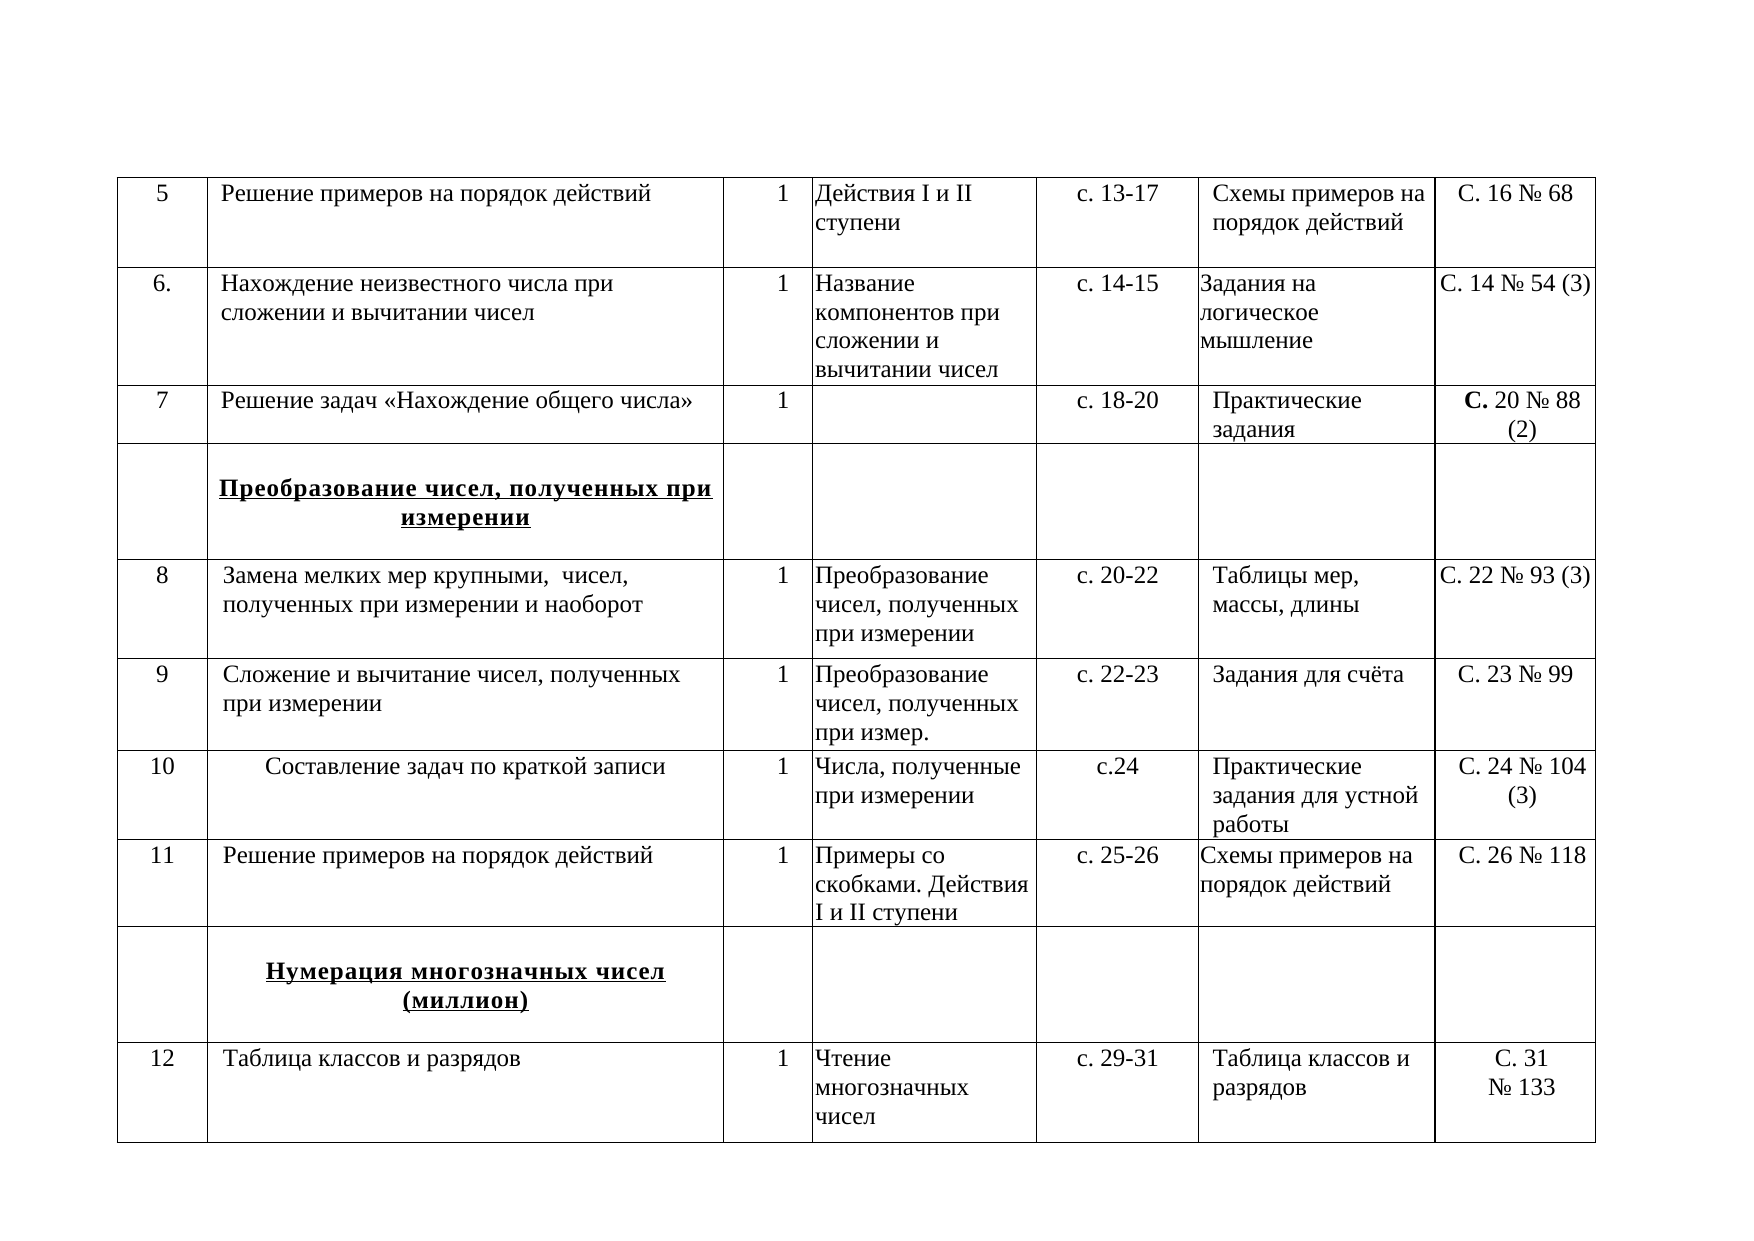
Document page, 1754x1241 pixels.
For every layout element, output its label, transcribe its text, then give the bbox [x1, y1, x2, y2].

table_cell 1 [724, 386, 812, 443]
table_cell [1436, 444, 1595, 559]
table_cell 1 [724, 560, 812, 658]
table_cell Действия I и II ступени [813, 178, 1036, 267]
table_cell 1 [724, 178, 812, 267]
table_cell Замена мелких мер крупными, чисел, полученных при измерении и наоборот [208, 560, 723, 658]
table_cell Чтение многозначных чисел [813, 1043, 1036, 1142]
table_cell [813, 444, 1036, 559]
table_cell с. 20-22 [1037, 560, 1198, 658]
table_cell 9 [118, 659, 207, 750]
table_cell [1037, 444, 1198, 559]
table_cell [118, 444, 207, 559]
table_cell Схемы примеров на порядок действий [1199, 840, 1434, 926]
table_cell 5 [118, 178, 207, 267]
table_cell 6. [118, 268, 207, 384]
table_cell [118, 927, 207, 1042]
table_cell С. 31 № 133 [1436, 1043, 1595, 1142]
table_cell 12 [118, 1043, 207, 1142]
table_cell 1 [724, 751, 812, 839]
table_cell Практические задания [1199, 386, 1434, 443]
table_cell с. 25-26 [1037, 840, 1198, 926]
table_cell Числа, полученные при измерении [813, 751, 1036, 839]
table_cell 8 [118, 560, 207, 658]
table_cell [1436, 927, 1595, 1042]
table_cell Название компонентов при сложении и вычитании чисел [813, 268, 1036, 384]
table_cell С. 20 № 88 (2) [1436, 386, 1595, 443]
table_cell Таблица классов и разрядов [208, 1043, 723, 1142]
table_cell Таблица классов и разрядов [1199, 1043, 1434, 1142]
table_cell Решение задач «Нахождение общего числа» [208, 386, 723, 443]
table_cell 1 [724, 659, 812, 750]
table_cell Практические задания для устной работы [1199, 751, 1434, 839]
table_cell Примеры со скобками. Действия I и II ступени [813, 840, 1036, 926]
table_cell 7 [118, 386, 207, 443]
table_cell С. 26 № 118 [1436, 840, 1595, 926]
table_cell [813, 386, 1036, 443]
table_cell [1199, 444, 1434, 559]
table_cell с. 29-31 [1037, 1043, 1198, 1142]
table_cell 10 [118, 751, 207, 839]
table_cell Таблицы мер, массы, длины [1199, 560, 1434, 658]
table_cell с.24 [1037, 751, 1198, 839]
table_cell Нахождение неизвестного числа при сложении и вычитании чисел [208, 268, 723, 384]
table_cell с. 18-20 [1037, 386, 1198, 443]
table_cell С. 22 № 93 (3) [1436, 560, 1595, 658]
table_cell [724, 444, 812, 559]
table_cell с. 22-23 [1037, 659, 1198, 750]
table_cell С. 24 № 104 (3) [1436, 751, 1595, 839]
table_cell Преобразование чисел, полученных при измер. [813, 659, 1036, 750]
table_cell Преобразование чисел, полученных при измерении [208, 444, 723, 559]
table_cell 11 [118, 840, 207, 926]
table_cell с. 13-17 [1037, 178, 1198, 267]
table_cell 1 [724, 840, 812, 926]
table_cell Решение примеров на порядок действий [208, 840, 723, 926]
table_cell Схемы примеров на порядок действий [1199, 178, 1434, 267]
table_cell Составление задач по краткой записи [208, 751, 723, 839]
table_cell С. 16 № 68 [1436, 178, 1595, 267]
table_cell Решение примеров на порядок действий [208, 178, 723, 267]
table_cell Сложение и вычитание чисел, полученных при измерении [208, 659, 723, 750]
table_cell Задания на логическое мышление [1199, 268, 1434, 384]
table_cell [1199, 927, 1434, 1042]
table_cell [813, 927, 1036, 1042]
table_cell с. 14-15 [1037, 268, 1198, 384]
table_cell С. 23 № 99 [1436, 659, 1595, 750]
table_cell [1037, 927, 1198, 1042]
table_cell Задания для счёта [1199, 659, 1434, 750]
table_cell Преобразование чисел, полученных при измерении [813, 560, 1036, 658]
table_cell [724, 927, 812, 1042]
table_cell 1 [724, 1043, 812, 1142]
table_cell 1 [724, 268, 812, 384]
table_cell С. 14 № 54 (3) [1436, 268, 1595, 384]
